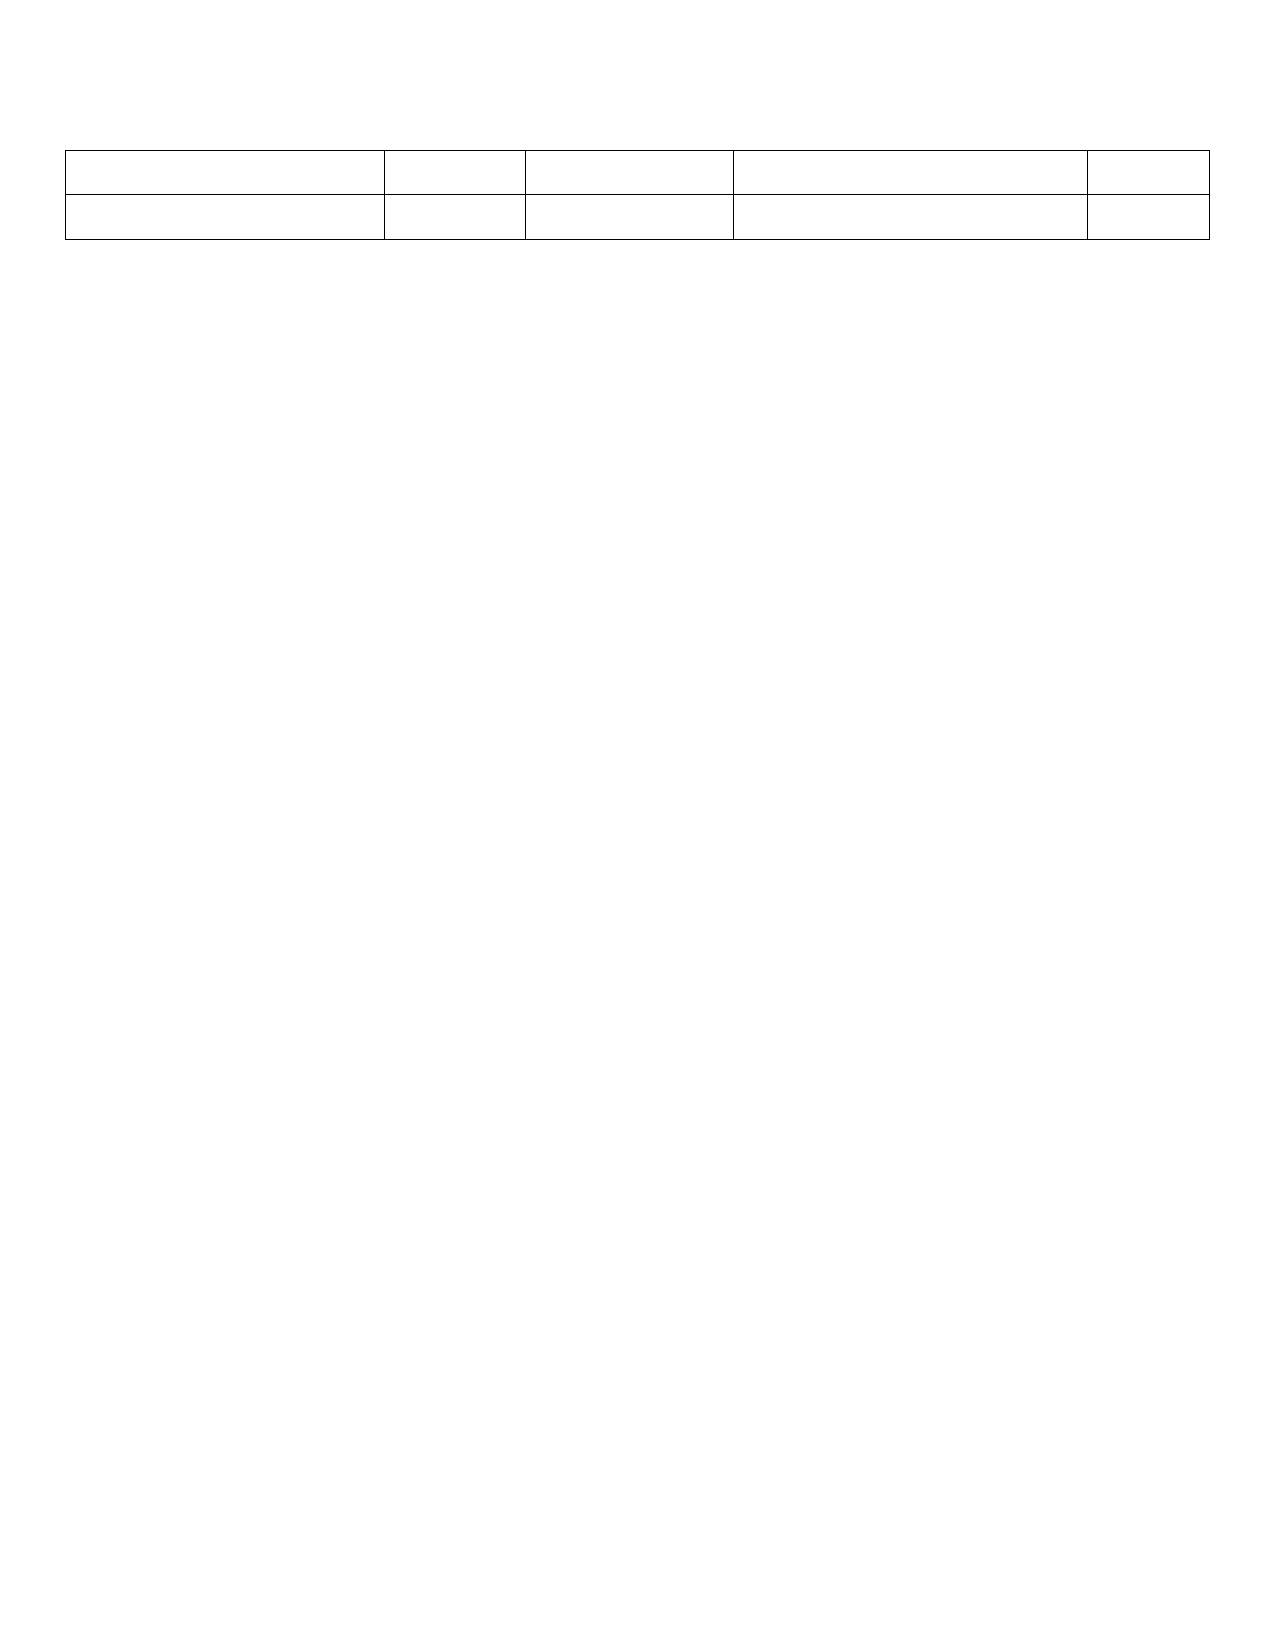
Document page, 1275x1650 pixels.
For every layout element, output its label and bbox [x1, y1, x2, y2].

table_cell [385, 195, 525, 238]
table_cell [1088, 195, 1209, 238]
table_cell [526, 151, 733, 194]
table_cell [734, 195, 1087, 238]
table_cell [66, 195, 384, 238]
table_cell [1088, 151, 1209, 194]
table_cell [66, 151, 384, 194]
table_cell [734, 151, 1087, 194]
table_cell [385, 151, 525, 194]
table_cell [526, 195, 733, 238]
